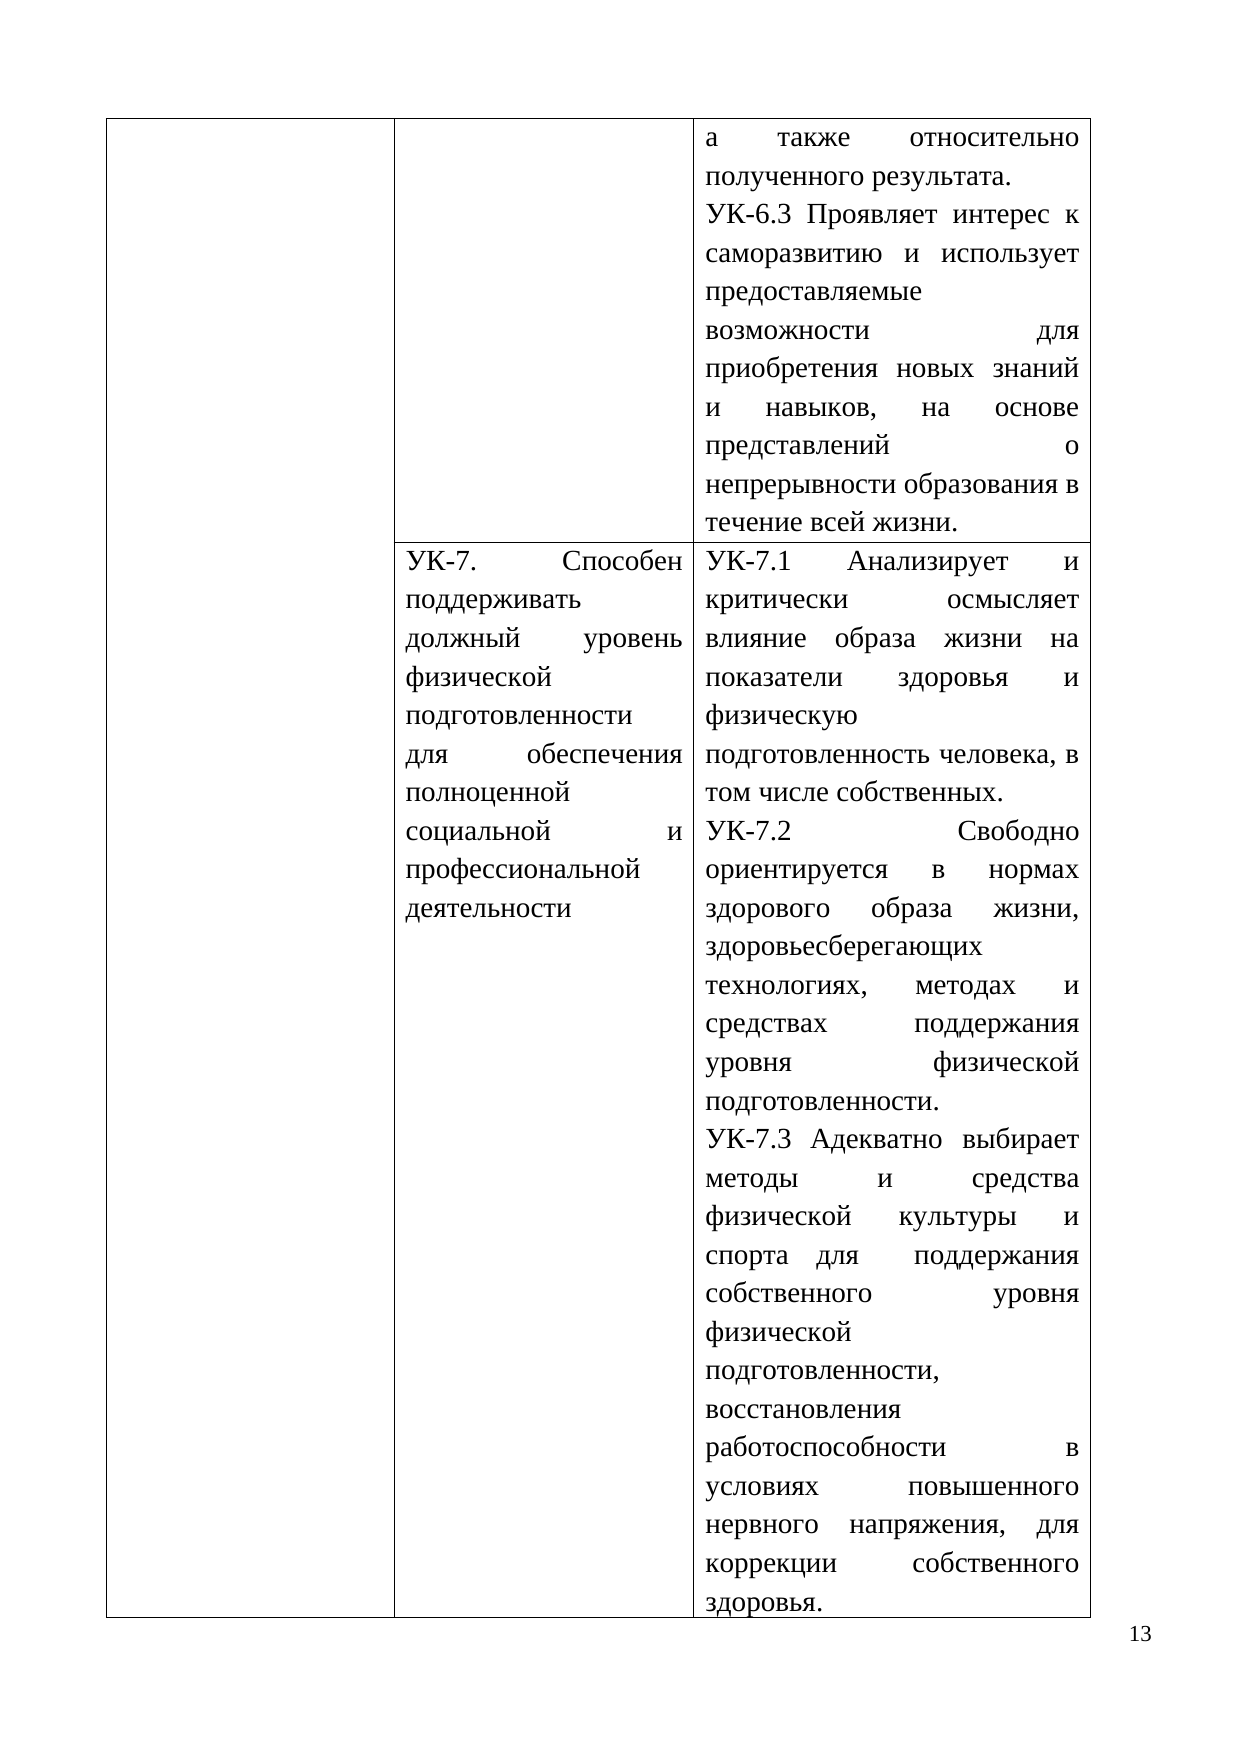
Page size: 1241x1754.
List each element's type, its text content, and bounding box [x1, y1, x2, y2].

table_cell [395, 119, 693, 542]
table_cell УК-7.1 Анализирует и критически осмысляет влияние образа жизни на показатели здоровья и физическую подготовленность человека, в том числе собственных. УК-7.2 Свободно ориентируется в нормах здорового образа жизни, здоровьесберегающих технологиях, методах и средствах поддержания уровня физической подготовленности. УК-7.3 Адекватно выбирает методы и средства физической культуры и спорта для поддержания собственного уровня физической подготовленности, восстановления работоспособности в условиях повышенного нервного напряжения, для коррекции собственного здоровья. [694, 543, 1090, 1617]
table_cell УК-7. Способен поддерживать должный уровень физической подготовленности для обеспечения полноценной социальной и профессиональной деятельности [395, 543, 693, 1617]
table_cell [107, 119, 394, 1617]
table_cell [694, 119, 1090, 542]
